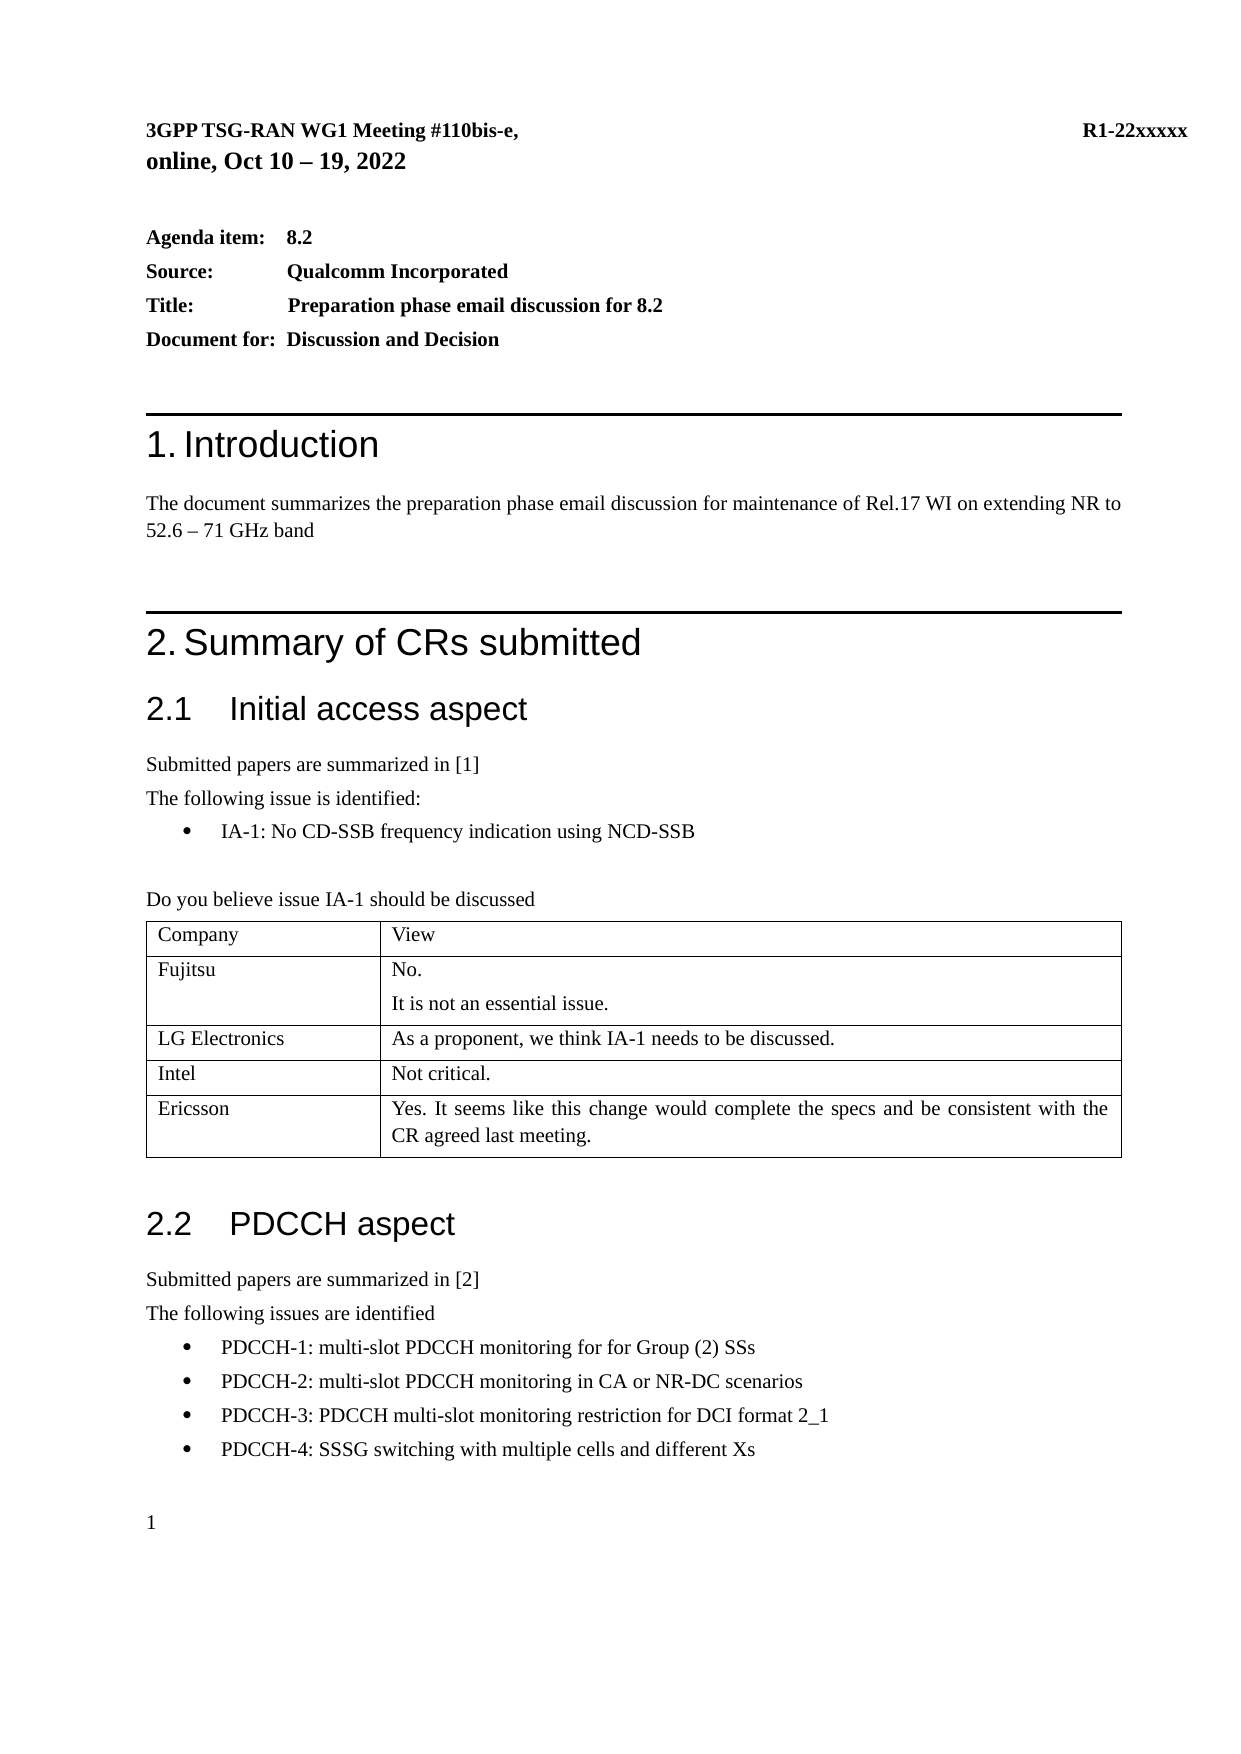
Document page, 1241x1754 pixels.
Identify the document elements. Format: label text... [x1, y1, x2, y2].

text Source: Qualcomm Incorporated [146, 259, 1122, 283]
subtitle Introduction [146, 416, 1122, 466]
table_cell No. It is not an essential issue. [381, 957, 1121, 1025]
list IA-1: No CD-SSB frequency indication using NCD-SSB [183, 819, 1122, 843]
subtitle Initial access aspect [146, 689, 1122, 727]
subtitle Summary of CRs submitted [146, 614, 1122, 664]
text The document summarizes the preparation phase email discussion for maintenance of Rel.17 WI on extending NR to 52.6 – 71 GHz band [146, 491, 1122, 542]
list PDCCH-2: multi-slot PDCCH monitoring in CA or NR-DC scenarios [183, 1369, 1122, 1393]
text Title: Preparation phase email discussion for 8.2 [146, 293, 1122, 317]
table_cell As a proponent, we think IA-1 needs to be discussed. [381, 1026, 1121, 1059]
list PDCCH-3: PDCCH multi-slot monitoring restriction for DCI format 2_1 [183, 1403, 1122, 1427]
text Agenda item: 8.2 [146, 225, 1122, 249]
text Do you believe issue IA-1 should be discussed [146, 887, 1122, 911]
table_cell Fujitsu [147, 957, 380, 1025]
table_cell Not critical. [381, 1061, 1121, 1094]
text online, Oct 10 – 19, 2022 [146, 146, 1122, 174]
text The following issue is identified: [146, 786, 1122, 810]
text Submitted papers are summarized in [2] [146, 1267, 1122, 1291]
table_cell Yes. It seems like this change would complete the specs and be consistent with the CR agreed last meeting. [381, 1096, 1121, 1157]
text Submitted papers are summarized in [1] [146, 752, 1122, 776]
list PDCCH-1: multi-slot PDCCH monitoring for for Group (2) SSs [183, 1335, 1122, 1359]
table_header Company [147, 922, 380, 956]
table_cell LG Electronics [147, 1026, 380, 1059]
text The following issues are identified [146, 1301, 1122, 1325]
text Document for: Discussion and Decision [146, 327, 1122, 351]
subtitle PDCCH aspect [146, 1204, 1122, 1243]
table_cell Ericsson [147, 1096, 380, 1157]
table_cell Intel [147, 1061, 380, 1094]
text 3GPP TSG-RAN WG1 Meeting #110bis-e, R1-22xxxxx [146, 118, 1122, 142]
table_header View [381, 922, 1121, 956]
list PDCCH-4: SSSG switching with multiple cells and different Xs [183, 1437, 1122, 1461]
